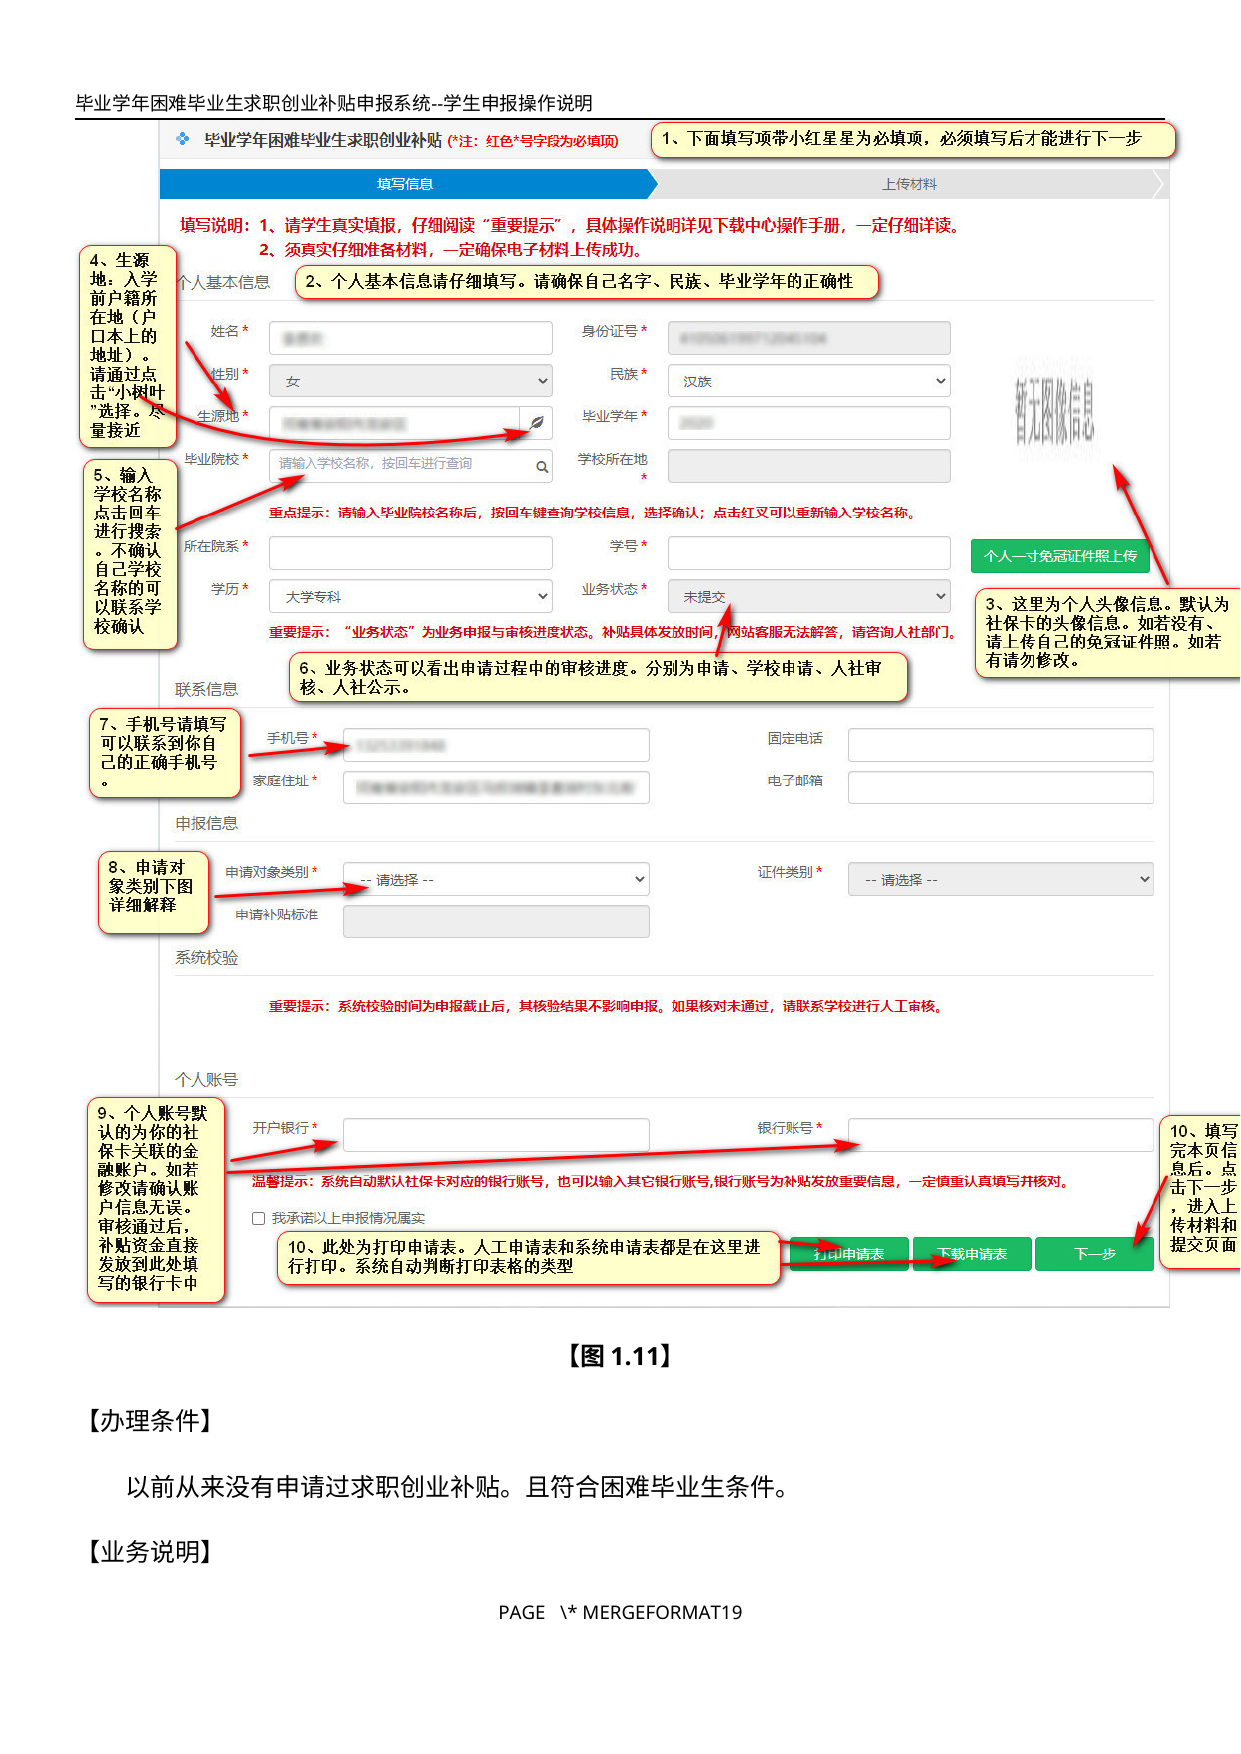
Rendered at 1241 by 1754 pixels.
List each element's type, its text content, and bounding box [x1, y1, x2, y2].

text 以前从来没有申请过求职创业补贴。且符合困难毕业生条件。 [75, 1467, 1165, 1503]
picture [75, 119, 1241, 1308]
text 【图1.11】 [75, 1336, 1165, 1373]
text 【业务说明】 [75, 1533, 1165, 1569]
text 【办理条件】 [75, 1402, 1165, 1438]
